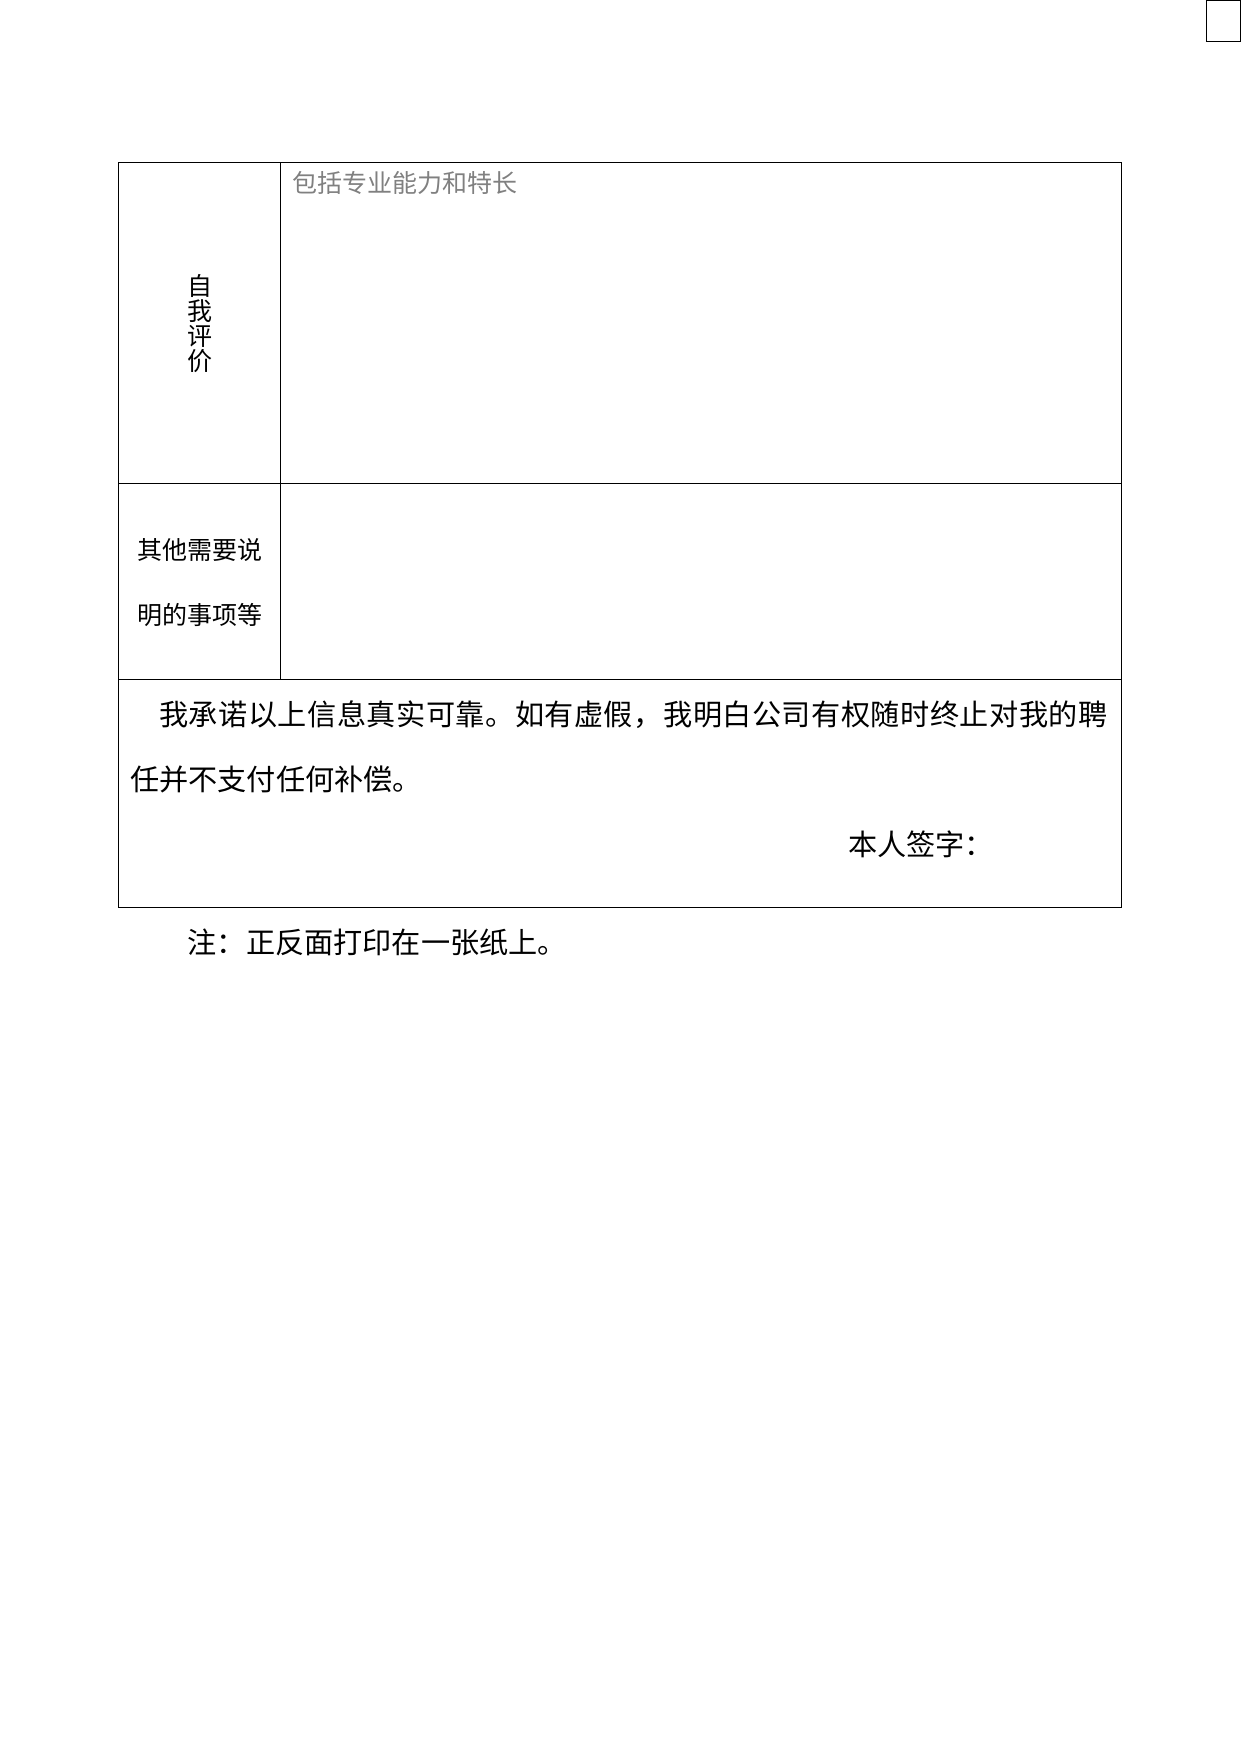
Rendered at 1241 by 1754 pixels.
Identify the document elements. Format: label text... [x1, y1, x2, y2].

table_cell 包括专业能力和特长 [281, 163, 1121, 483]
table_header [1207, 1, 1240, 41]
table_cell 其他需要说明的事项等 [119, 484, 280, 679]
table_cell 我承诺以上信息真实可靠。如有虚假，我明白公司有权随时终止对我的聘任并不支付任何补偿。 本人签字： [119, 680, 1121, 907]
table_cell [281, 484, 1121, 679]
table_cell 自我评价 [119, 163, 280, 483]
text 注：正反面打印在一张纸上。 [187, 908, 1053, 973]
